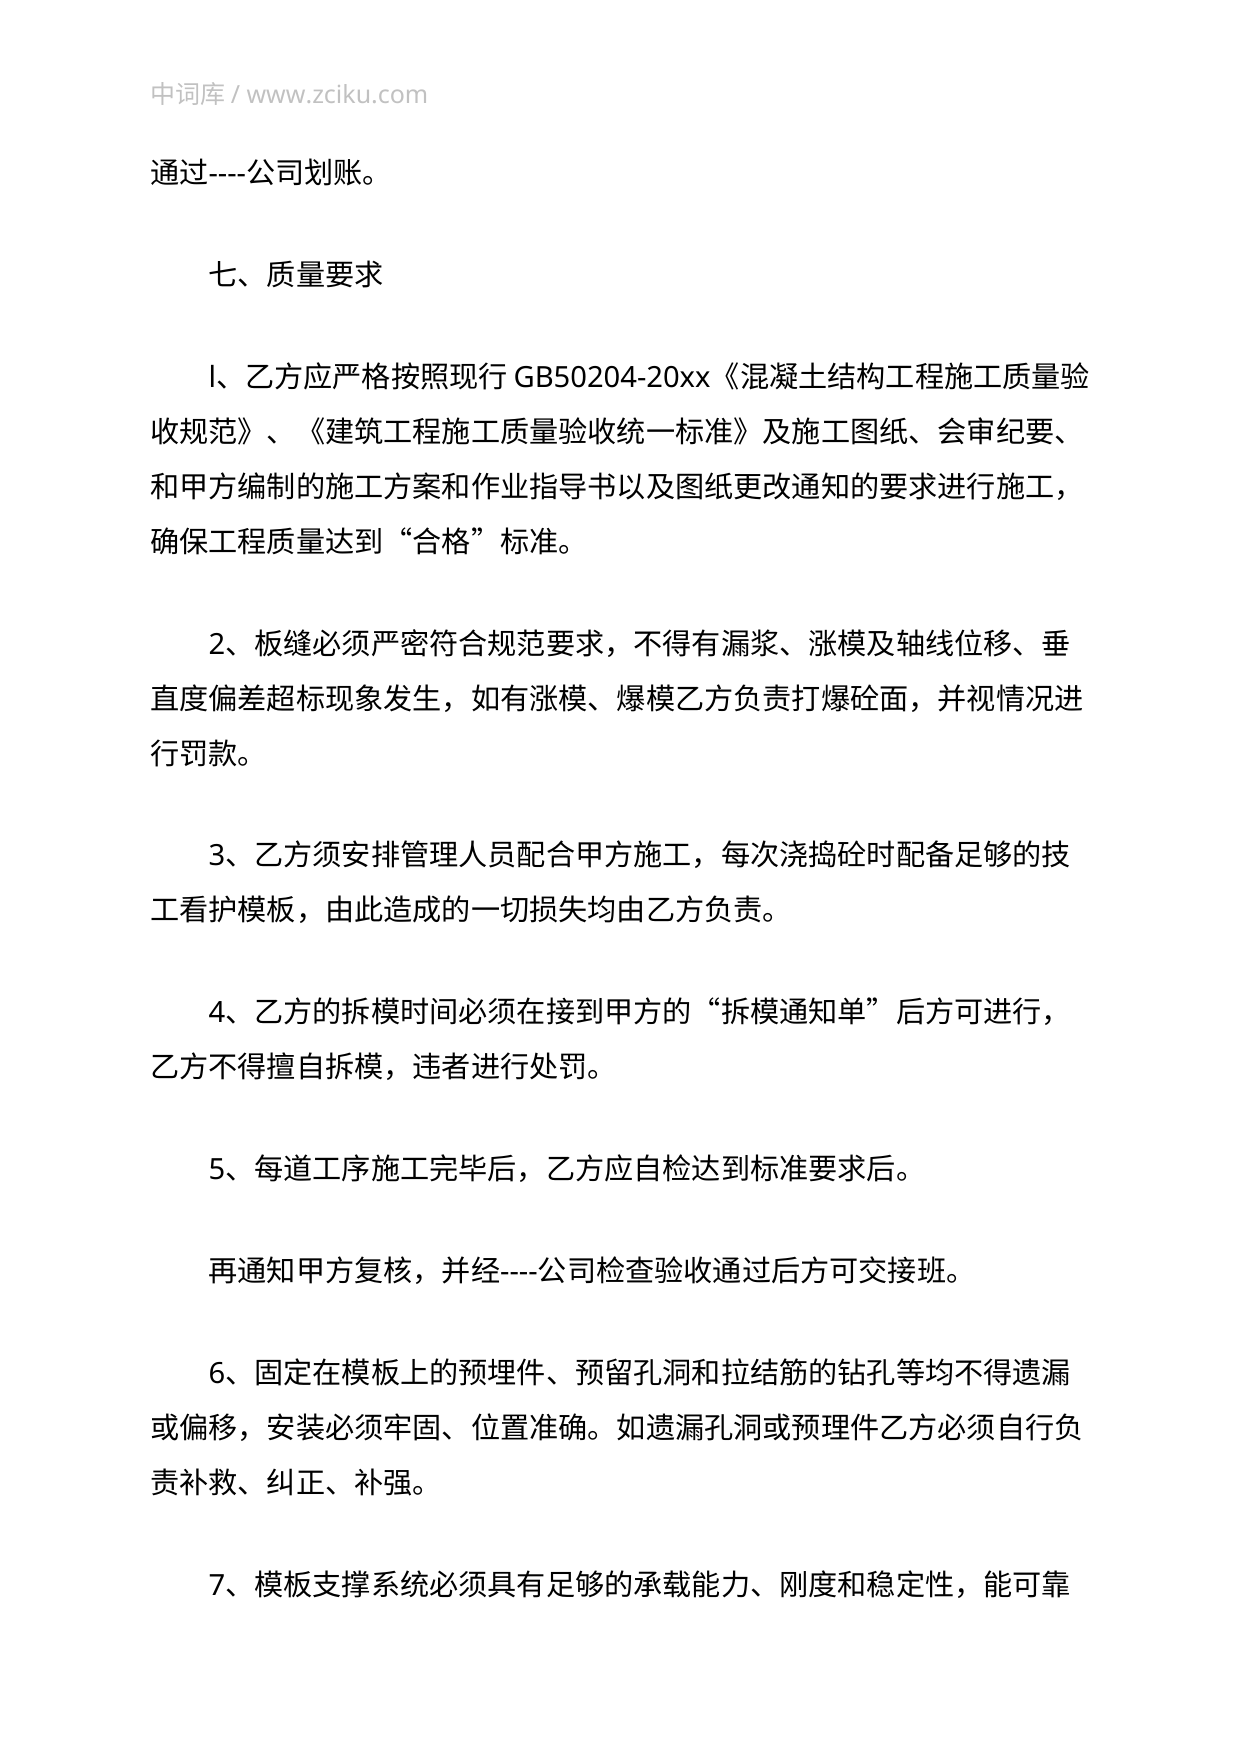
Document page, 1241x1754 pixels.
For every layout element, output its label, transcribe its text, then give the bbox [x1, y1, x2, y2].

text 3、乙方须安排管理人员配合甲方施工，每次浇捣砼时配备足够的技工看护模板，由此造成的一切损失均由乙方负责。 [150, 832, 1090, 929]
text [150, 1561, 1090, 1603]
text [150, 150, 1090, 192]
text 2、板缝必须严密符合规范要求，不得有漏浆、涨模及轴线位移、垂直度偏差超标现象发生，如有涨模、爆模乙方负责打爆砼面，并视情况进行罚款。 [150, 620, 1090, 772]
text 七、质量要求 [150, 252, 1090, 294]
text 6、固定在模板上的预埋件、预留孔洞和拉结筋的钻孔等均不得遗漏或偏移，安装必须牢固、位置准确。如遗漏孔洞或预理件乙方必须自行负责补救、纠正、补强。 [150, 1349, 1090, 1502]
text l、乙方应严格按照现行GB50204-20xx《混凝土结构工程施工质量验收规范》、《建筑工程施工质量验收统一标准》及施工图纸、会审纪要、和甲方编制的施工方案和作业指导书以及图纸更改通知的要求进行施工，确保工程质量达到“合格”标准。 [150, 354, 1090, 561]
text 5、每道工序施工完毕后，乙方应自检达到标准要求后。 [150, 1146, 1090, 1188]
text 再通知甲方复核，并经----公司检查验收通过后方可交接班。 [150, 1247, 1090, 1290]
text 4、乙方的拆模时间必须在接到甲方的“拆模通知单”后方可进行，乙方不得擅自拆模，违者进行处罚。 [150, 989, 1090, 1086]
